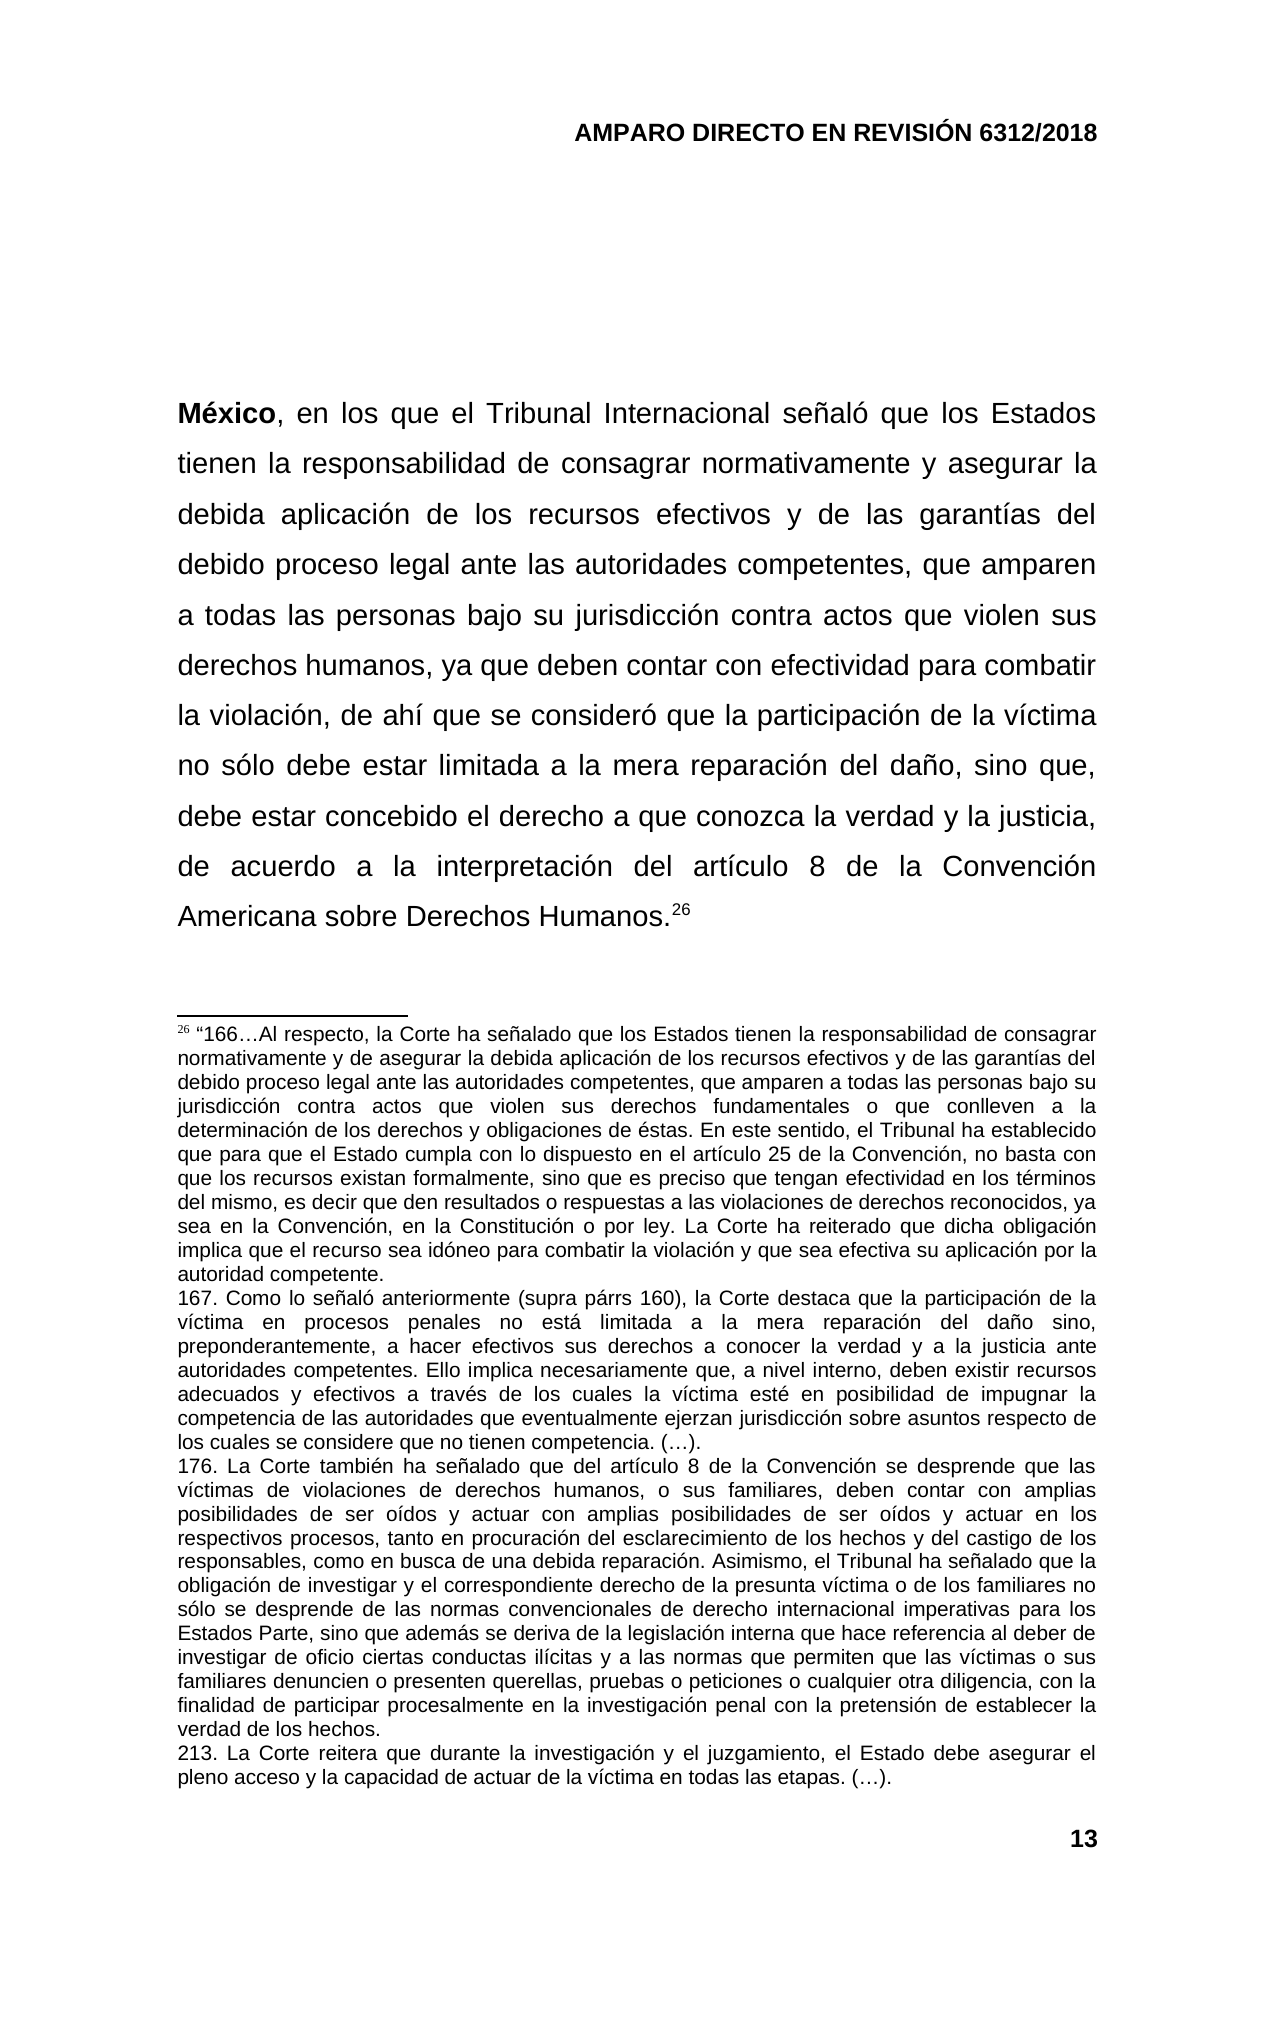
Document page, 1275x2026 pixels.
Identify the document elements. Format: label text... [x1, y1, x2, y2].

list En la misma línea argumentativa, el acceso a la justicia por parte de la víctima y ofendido dentro de los procedimientos, también encontró una respuesta al resolverse el caso Rosendo Cantú y otra contra México, en los que el Tribunal Internacional señaló que los Estados tienen la responsabilidad de consagrar normativamente y asegurar la debida aplicación de los recursos efectivos y de las garantías del debido proceso legal ante las autoridades competentes, que amparen a todas las personas bajo su jurisdicción contra actos que violen sus derechos humanos, ya que deben contar con efectividad para combatir la violación, de ahí que se consideró que la participación de la víctima no sólo debe estar limitada a la mera reparación del daño, sino que, debe estar concebido el derecho a que conozca la verdad y la justicia, de acuerdo a la interpretación del artículo 8 de la Convención Americana sobre Derechos Humanos. [118, 396, 1098, 933]
